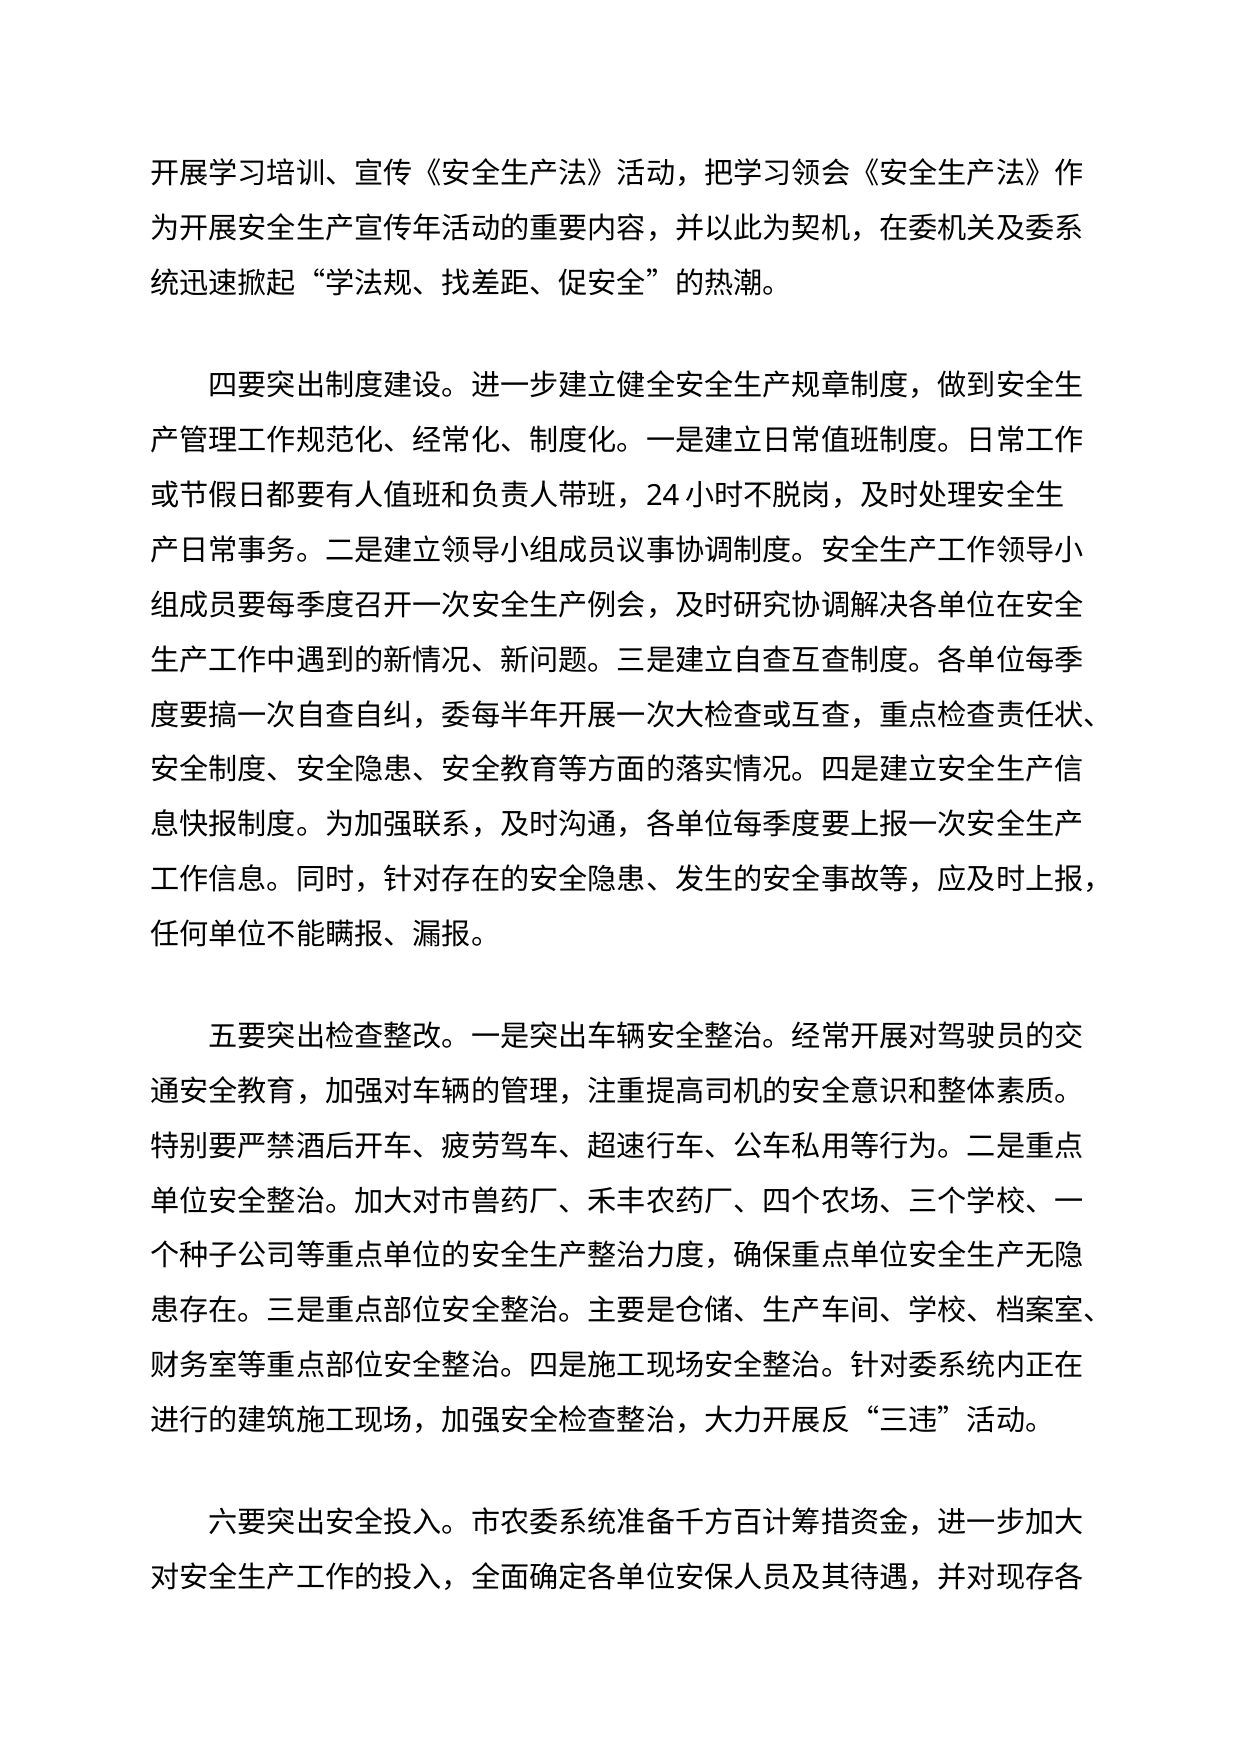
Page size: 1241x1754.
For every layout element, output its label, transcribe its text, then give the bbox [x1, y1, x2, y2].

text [150, 1498, 1090, 1596]
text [150, 150, 1090, 302]
text 五要突出检查整改。一是突出车辆安全整治。经常开展对驾驶员的交通安全教育，加强对车辆的管理，注重提高司机的安全意识和整体素质。特别要严禁酒后开车、疲劳驾车、超速行车、公车私用等行为。二是重点单位安全整治。加大对市兽药厂、禾丰农药厂、四个农场、三个学校、一个种子公司等重点单位的安全生产整治力度，确保重点单位安全生产无隐患存在。三是重点部位安全整治。主要是仓储、生产车间、学校、档案室、财务室等重点部位安全整治。四是施工现场安全整治。针对委系统内正在进行的建筑施工现场，加强安全检查整治，大力开展反“三违”活动。 [150, 1012, 1090, 1439]
text 四要突出制度建设。进一步建立健全安全生产规章制度，做到安全生产管理工作规范化、经常化、制度化。一是建立日常值班制度。日常工作或节假日都要有人值班和负责人带班，24小时不脱岗，及时处理安全生产日常事务。二是建立领导小组成员议事协调制度。安全生产工作领导小组成员要每季度召开一次安全生产例会，及时研究协调解决各单位在安全生产工作中遇到的新情况、新问题。三是建立自查互查制度。各单位每季度要搞一次自查自纠，委每半年开展一次大检查或互查，重点检查责任状、安全制度、安全隐患、安全教育等方面的落实情况。四是建立安全生产信息快报制度。为加强联系，及时沟通，各单位每季度要上报一次安全生产工作信息。同时，针对存在的安全隐患、发生的安全事故等，应及时上报，任何单位不能瞒报、漏报。 [150, 362, 1090, 953]
